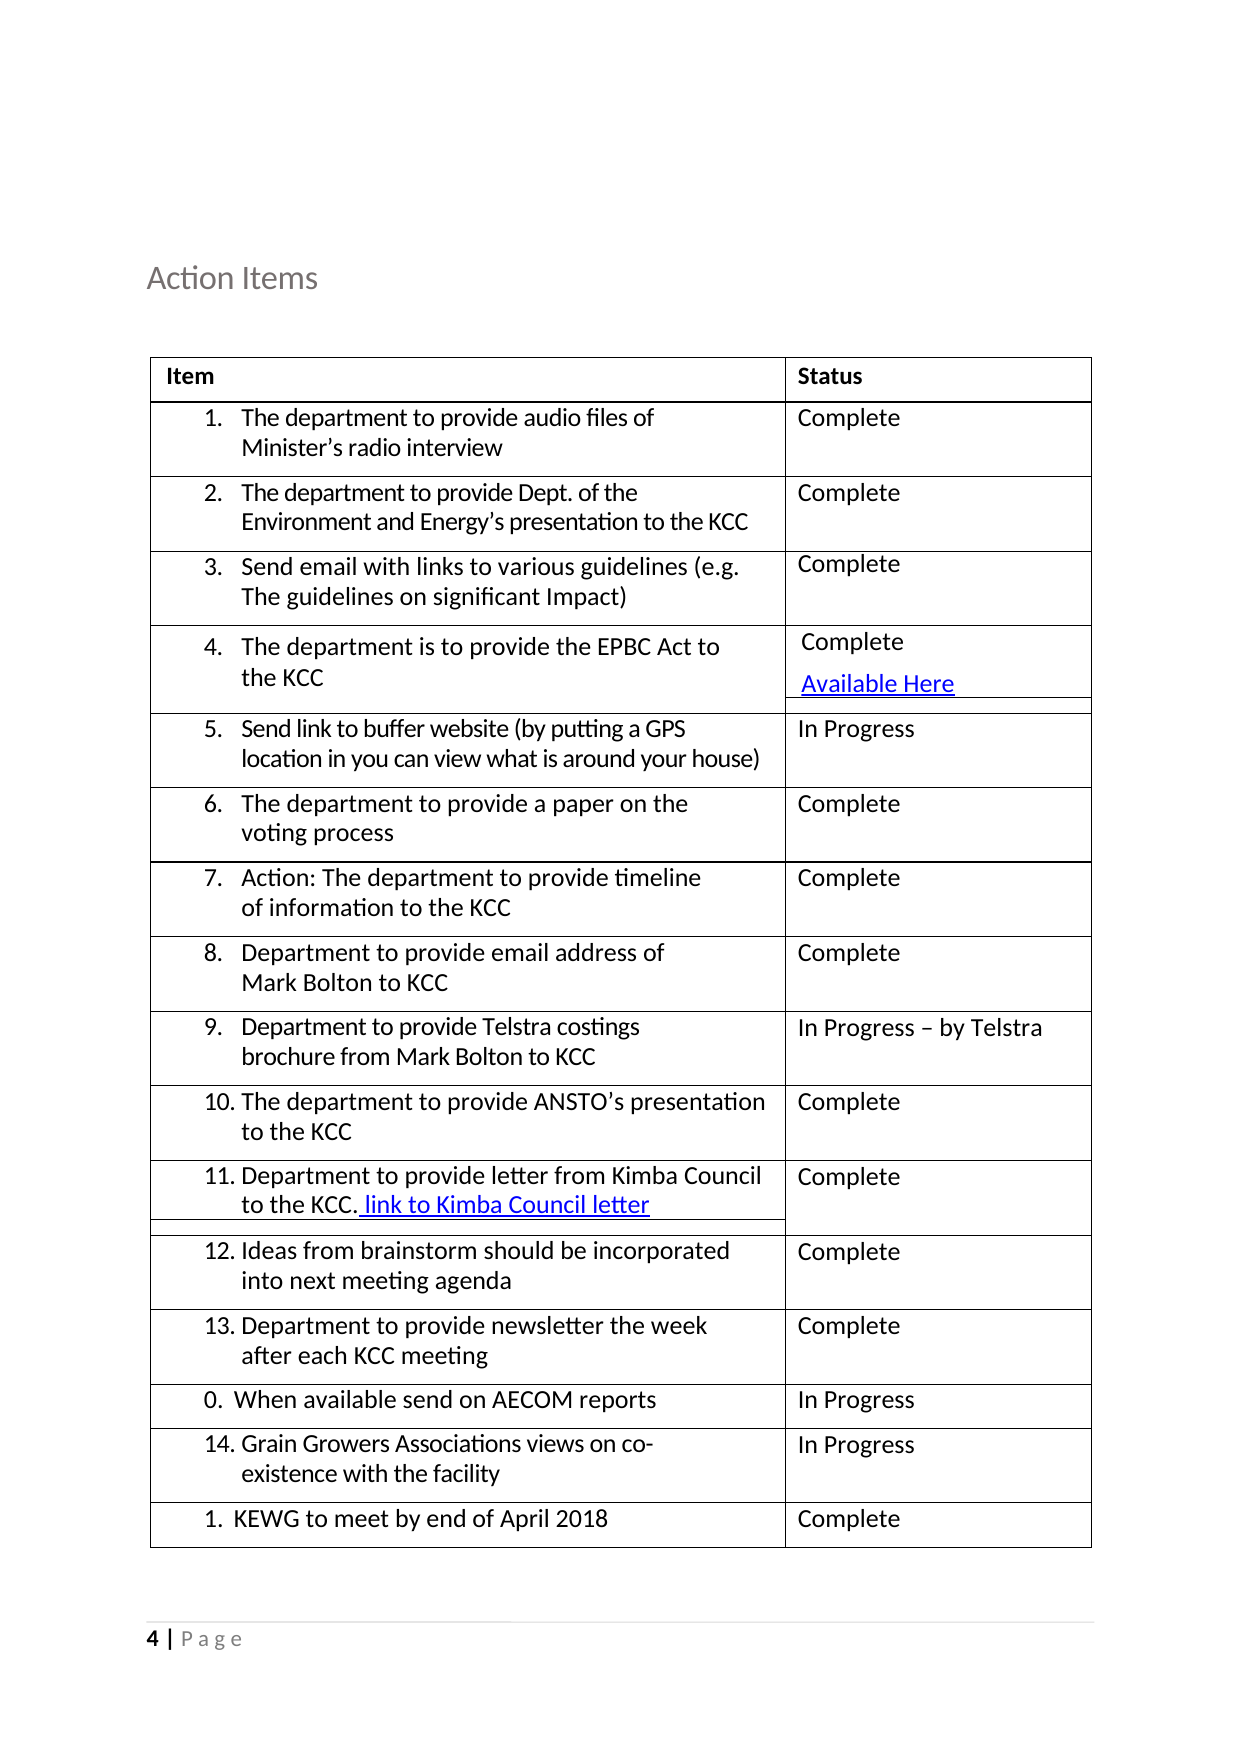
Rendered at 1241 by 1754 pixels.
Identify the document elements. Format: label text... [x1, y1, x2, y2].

table_cell Department to provide email address of Mark Bolton to KCC [151, 937, 785, 1011]
table_cell Grain Growers Associations views on co-existence with the facility [151, 1429, 785, 1502]
table_cell Department to provide letter from Kimba Council to the KCC. link to Kimba Council letter [151, 1161, 785, 1219]
table_cell Complete [786, 1310, 1091, 1383]
table_cell The department to provide a paper on the voting process [151, 788, 785, 861]
table_cell KEWG to meet by end of April 2018 [151, 1503, 785, 1547]
table_cell Complete Available Here [786, 626, 1091, 697]
table_cell Complete [786, 788, 1091, 861]
table_cell In Progress [786, 1429, 1091, 1502]
table_cell The department to provide audio files of Minister’s radio interview [151, 403, 785, 476]
table_cell Complete [786, 1503, 1091, 1547]
table_cell Complete [786, 937, 1091, 1011]
table_cell Complete [786, 1161, 1091, 1234]
table_cell Send email with links to various guidelines (e.g. The guidelines on significant Impact) [151, 552, 785, 625]
text Action Items [146, 259, 1094, 297]
table_cell Complete [786, 403, 1091, 476]
table_cell Action: The department to provide timeline of information to the KCC [151, 863, 785, 936]
table_cell In Progress [786, 714, 1091, 787]
table_cell The department to provide Dept. of the Environment and Energy’s presentation to the KCC [151, 477, 785, 551]
table_cell The department to provide ANSTO’s presentation to the KCC [151, 1086, 785, 1160]
table_cell Department to provide Telstra costings brochure from Mark Bolton to KCC [151, 1012, 785, 1085]
table_cell Complete [786, 1086, 1091, 1160]
table_cell Complete [786, 552, 1091, 625]
table_cell Complete [786, 863, 1091, 936]
table_header Status [786, 358, 1091, 401]
table_cell When available send on AECOM reports [151, 1385, 785, 1427]
text 4 | P a g e [146, 1627, 1094, 1651]
table_cell Complete [786, 477, 1091, 551]
table_cell In Progress [786, 1385, 1091, 1427]
table_cell [786, 698, 1091, 712]
table_cell Department to provide newsletter the week after each KCC meeting [151, 1310, 785, 1383]
table_cell Ideas from brainstorm should be incorporated into next meeting agenda [151, 1236, 785, 1309]
table_header Item [151, 358, 785, 401]
table_cell Complete [786, 1236, 1091, 1309]
table_cell The department is to provide the EPBC Act to the KCC [151, 626, 785, 712]
table_cell In Progress – by Telstra [786, 1012, 1091, 1085]
table_cell [151, 1220, 785, 1234]
table_cell Send link to buffer website (by putting a GPS location in you can view what is around your house) [151, 714, 785, 787]
